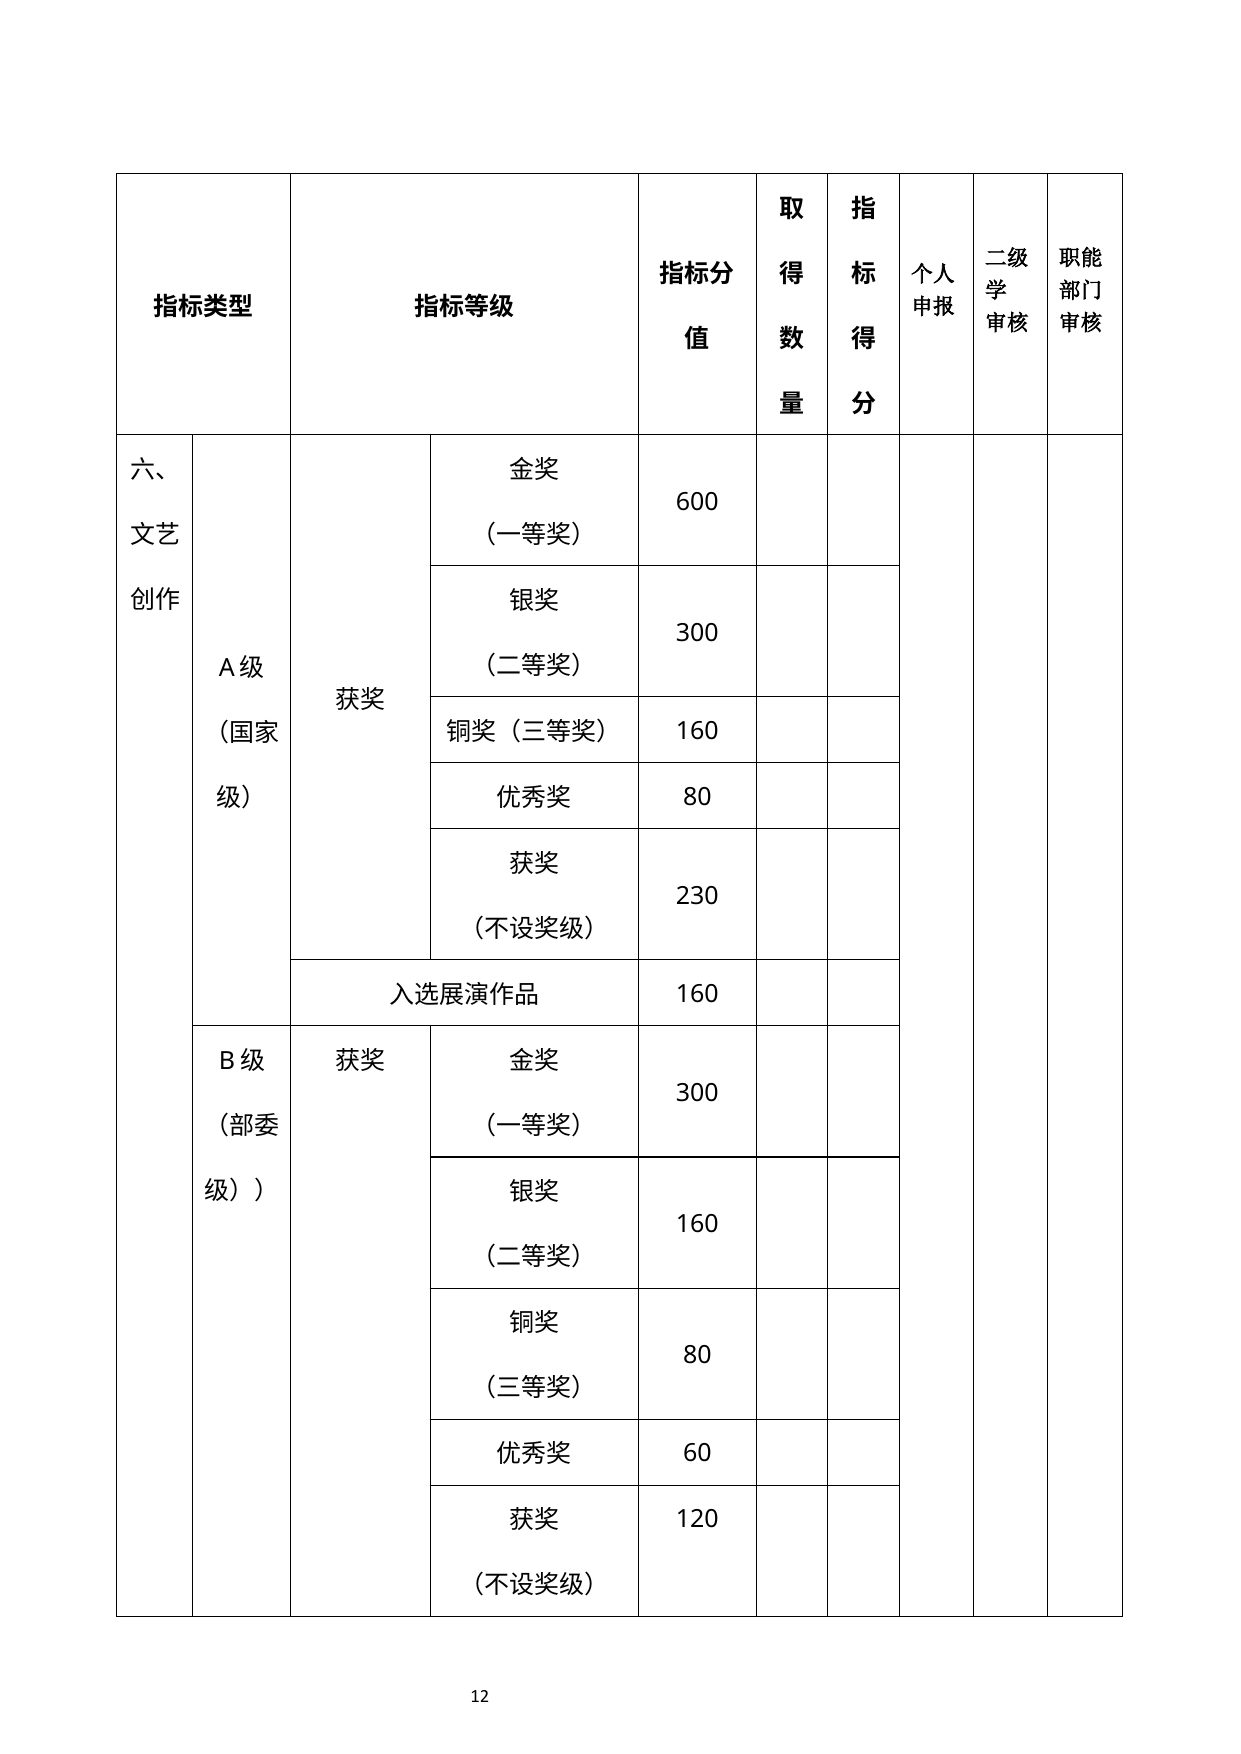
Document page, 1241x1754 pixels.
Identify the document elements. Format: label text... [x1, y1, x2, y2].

table_cell [757, 829, 827, 959]
table_cell 二级学院审核得分 [974, 174, 1047, 434]
table_cell [757, 763, 827, 828]
table_cell 300 [639, 566, 756, 696]
table_cell 600 [639, 435, 756, 565]
table_cell 120 [639, 1486, 756, 1616]
table_cell B级 （部委级）） [193, 1026, 290, 1616]
table_cell 铜奖（三等奖） [431, 697, 638, 762]
table_cell 指标等级 [291, 174, 638, 434]
table_cell [828, 1026, 899, 1156]
table_cell 职能部门审核得分 [1048, 174, 1122, 434]
table_cell [757, 1486, 827, 1616]
table_cell 300 [639, 1026, 756, 1156]
table_cell [828, 435, 899, 565]
table_cell [828, 1420, 899, 1484]
table_cell 160 [639, 960, 756, 1025]
table_cell [828, 1289, 899, 1418]
table_cell 六、文艺创作 [117, 435, 192, 1616]
table_cell 获奖 [291, 1026, 430, 1616]
table_cell 80 [639, 763, 756, 828]
table_cell [757, 566, 827, 696]
table_cell 取得数量 [757, 174, 827, 434]
table_cell 优秀奖 [431, 763, 638, 828]
table_cell 入选展演作品 [291, 960, 638, 1025]
table_cell [828, 566, 899, 696]
table_cell [828, 1158, 899, 1287]
table_cell [757, 1289, 827, 1418]
table_cell [1048, 435, 1122, 1616]
table_cell 个人申报得分 [900, 174, 973, 434]
table_cell [757, 1420, 827, 1484]
table_cell [828, 960, 899, 1025]
table_cell 指标类型 [117, 174, 290, 434]
table_cell 优秀奖 [431, 1420, 638, 1484]
table_cell 指标分值 [639, 174, 756, 434]
table_cell [757, 960, 827, 1025]
table_cell [828, 697, 899, 762]
table_cell 60 [639, 1420, 756, 1484]
table_cell [757, 1158, 827, 1287]
table_cell 230 [639, 829, 756, 959]
table_cell [757, 435, 827, 565]
table_cell 160 [639, 1158, 756, 1287]
table_cell A级（国家级） [193, 435, 290, 1025]
table_cell [974, 435, 1047, 1616]
table_cell 金奖 （一等奖） [431, 1026, 638, 1156]
table_cell 指标得分 [828, 174, 899, 434]
table_cell [757, 1026, 827, 1156]
table_cell 80 [639, 1289, 756, 1418]
table_cell 160 [639, 697, 756, 762]
table_cell [828, 763, 899, 828]
table_cell 金奖 （一等奖） [431, 435, 638, 565]
table_cell 获奖 （不设奖级） [431, 1486, 638, 1616]
table_cell [828, 1486, 899, 1616]
table_cell [828, 829, 899, 959]
table_cell [900, 435, 973, 1616]
table_cell [757, 697, 827, 762]
table_cell 银奖 （二等奖） [431, 566, 638, 696]
table_cell 获奖 [291, 435, 430, 959]
table_cell 铜奖 （三等奖） [431, 1289, 638, 1418]
table_cell 银奖 （二等奖） [431, 1158, 638, 1287]
table_cell 获奖 （不设奖级） [431, 829, 638, 959]
